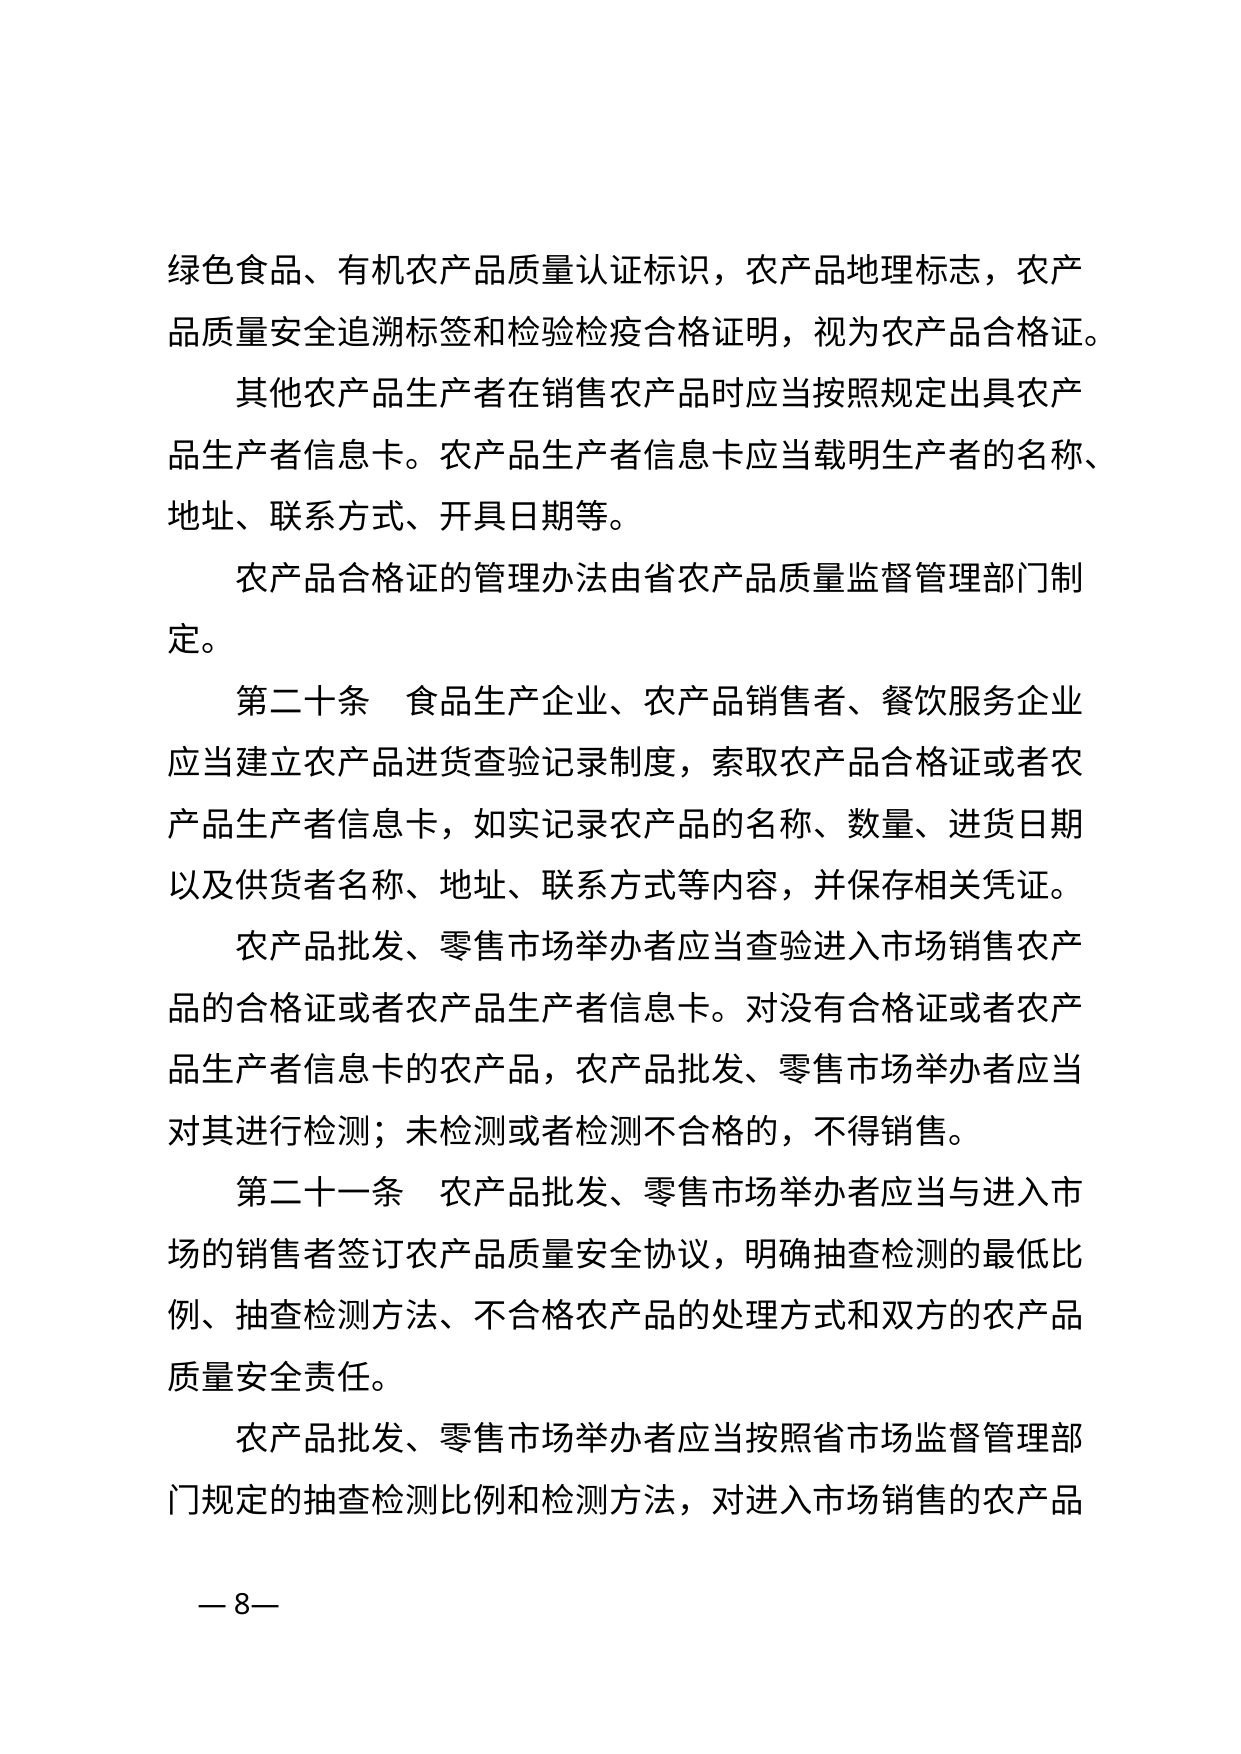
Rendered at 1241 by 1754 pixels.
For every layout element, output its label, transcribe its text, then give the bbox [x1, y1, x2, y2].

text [168, 238, 1084, 361]
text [168, 1405, 1084, 1528]
text 农产品批发、零售市场举办者应当查验进入市场销售农产品的合格证或者农产品生产者信息卡。对没有合格证或者农产品生产者信息卡的农产品，农产品批发、零售市场举办者应当对其进行检测；未检测或者检测不合格的，不得销售。 [168, 914, 1084, 1159]
text 第二十一条 农产品批发、零售市场举办者应当与进入市场的销售者签订农产品质量安全协议，明确抽查检测的最低比例、抽查检测方法、不合格农产品的处理方式和双方的农产品质量安全责任。 [168, 1159, 1084, 1405]
text 第二十条 食品生产企业、农产品销售者、餐饮服务企业应当建立农产品进货查验记录制度，索取农产品合格证或者农产品生产者信息卡，如实记录农产品的名称、数量、进货日期以及供货者名称、地址、联系方式等内容，并保存相关凭证。 [168, 668, 1084, 914]
text 农产品合格证的管理办法由省农产品质量监督管理部门制定。 [168, 545, 1084, 668]
text 其他农产品生产者在销售农产品时应当按照规定出具农产品生产者信息卡。农产品生产者信息卡应当载明生产者的名称、地址、联系方式、开具日期等。 [168, 361, 1084, 545]
